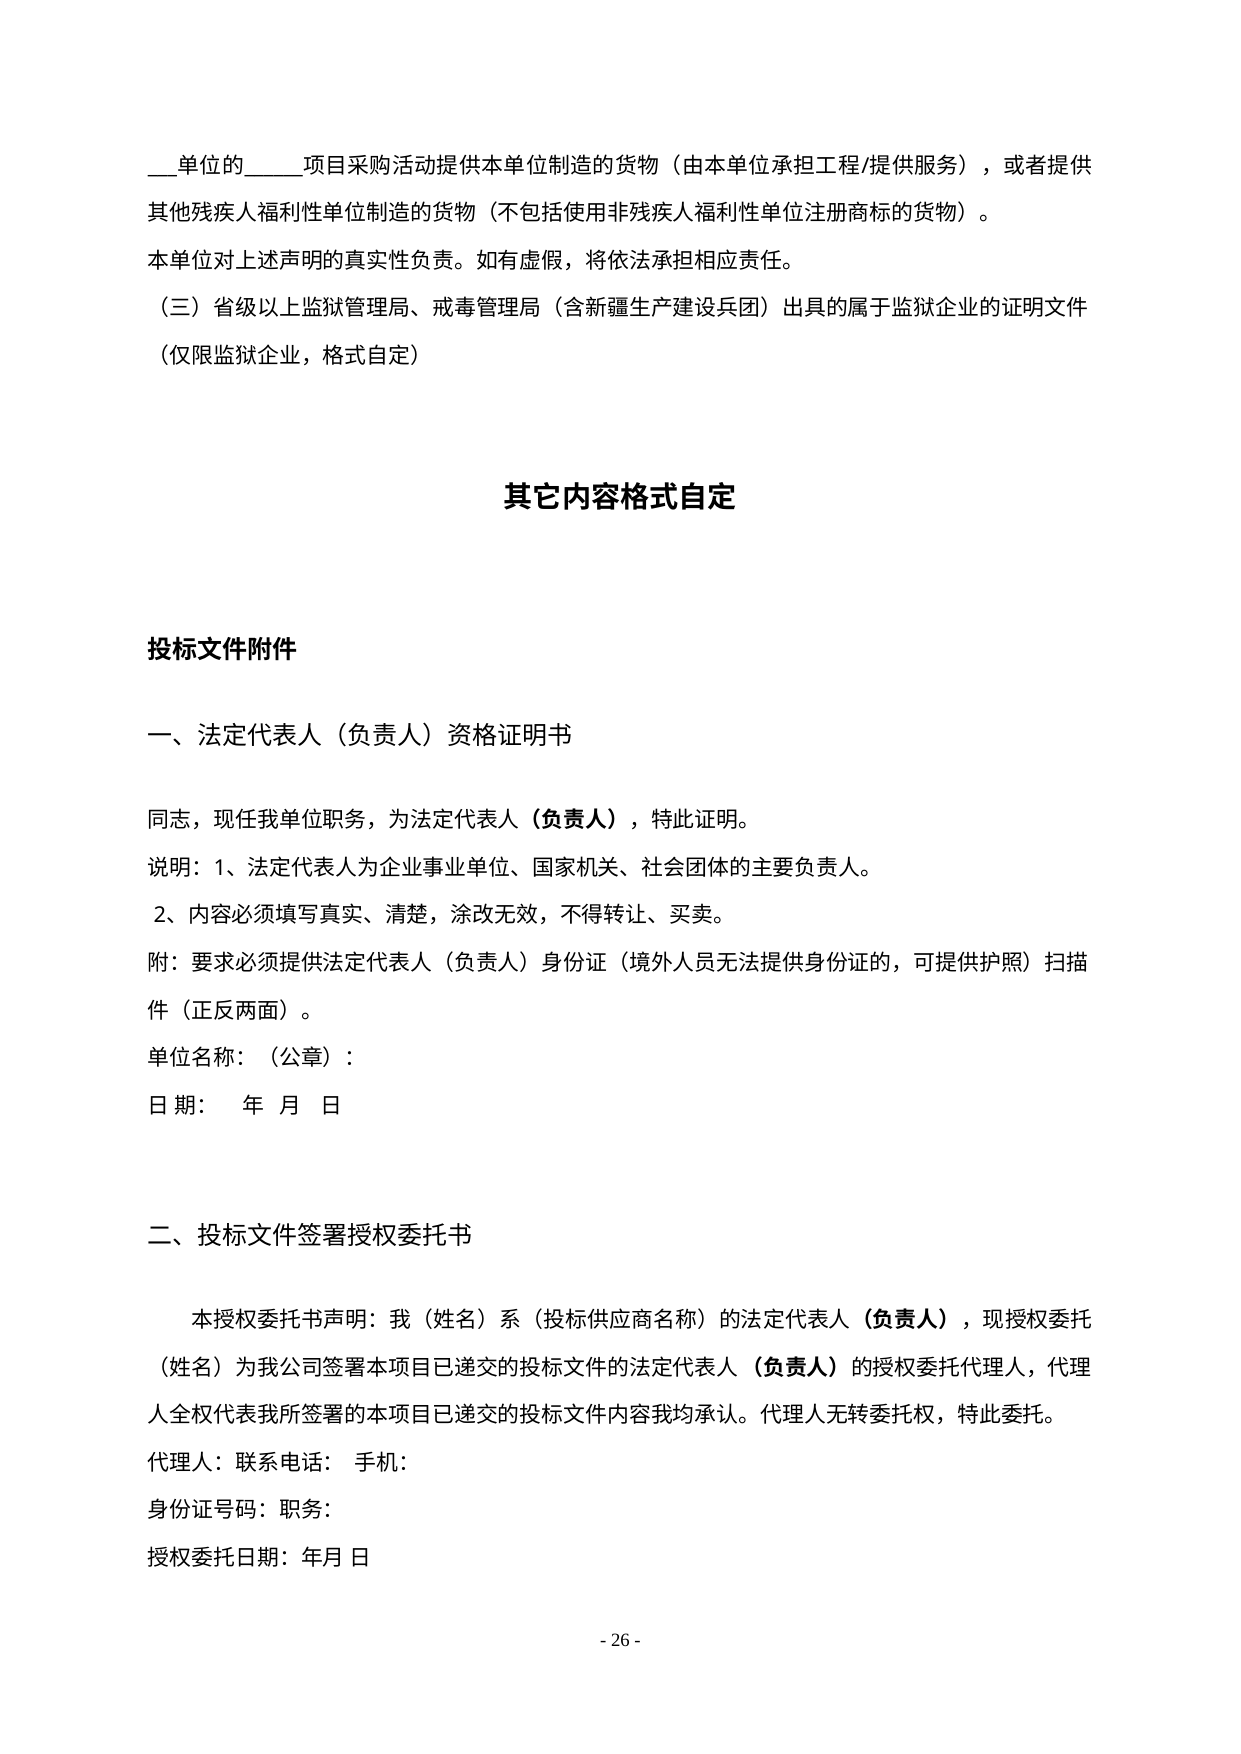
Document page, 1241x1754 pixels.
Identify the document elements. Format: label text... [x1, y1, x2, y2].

subtitle 二、投标文件签署授权委托书 [148, 1215, 1092, 1252]
text 身份证号码：职务： [148, 1492, 1092, 1524]
text 2、内容必须填写真实、清楚，涂改无效，不得转让、买卖。 [148, 897, 1092, 929]
text 单位名称：（公章）： [148, 1040, 1092, 1072]
text 同志，现任我单位职务，为法定代表人（负责人），特此证明。 [148, 802, 1092, 834]
text （三）省级以上监狱管理局、戒毒管理局（含新疆生产建设兵团）出具的属于监狱企业的证明文件（仅限监狱企业，格式自定） [148, 290, 1092, 369]
subtitle 其它内容格式自定 [148, 474, 1092, 516]
text 代理人：联系电话： 手机： [148, 1444, 1092, 1476]
text 本授权委托书声明：我（姓名）系（投标供应商名称）的法定代表人（负责人），现授权委托（姓名）为我公司签署本项目已递交的投标文件的法定代表人（负责人）的授权委托代理人，代理人全权代表我所签署的本项目已递交的投标文件内容我均承认。代理人无转委托权，特此委托。 [148, 1302, 1092, 1429]
text 日 期： 年 月 日 [148, 1088, 1092, 1119]
text 本单位对上述声明的真实性负责。如有虚假，将依法承担相应责任。 [148, 243, 1092, 274]
text 授权委托日期：年月 日 [148, 1539, 1092, 1571]
text 说明：1、法定代表人为企业事业单位、国家机关、社会团体的主要负责人。 [148, 850, 1092, 882]
subtitle 投标文件附件 [148, 629, 1092, 665]
subtitle 一、法定代表人（负责人）资格证明书 [148, 716, 1092, 752]
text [148, 148, 1092, 227]
text 附：要求必须提供法定代表人（负责人）身份证（境外人员无法提供身份证的，可提供护照）扫描件（正反两面）。 [148, 945, 1092, 1024]
